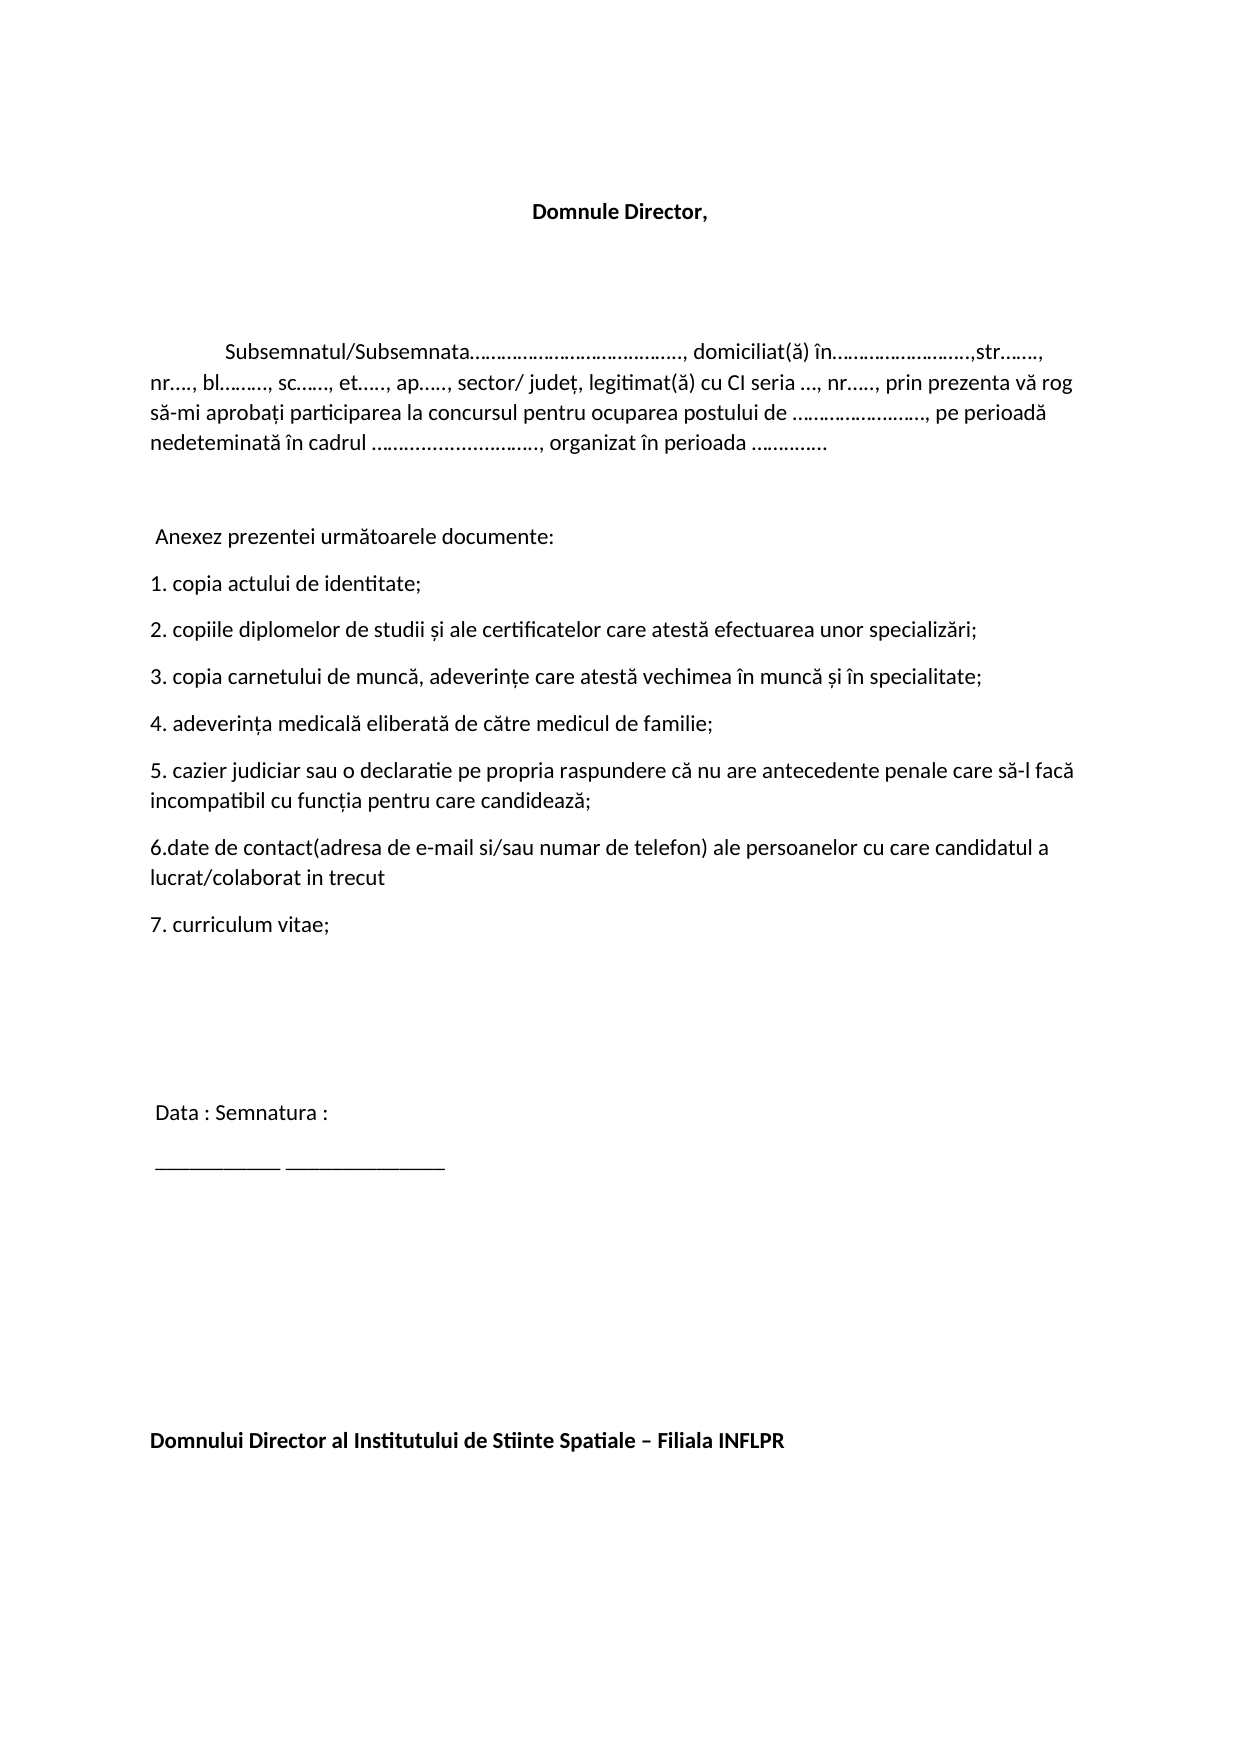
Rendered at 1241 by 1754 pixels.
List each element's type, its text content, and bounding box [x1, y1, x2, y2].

text Domnului Director al Institutului de Stiinte Spatiale – Filiala INFLPR [150, 1426, 1090, 1454]
text ___________ ______________ [150, 1145, 1090, 1173]
text Data : Semnatura : [150, 1098, 1090, 1126]
text Subsemnatul/Subsemnata…………………………..…….., domiciliat(ă) în……………………..,str……., nr…., bl………, sc……, et….., ap….., sector/ județ, legitimat(ă) cu CI seria …, nr….., prin prezenta vă rog să-mi aprobați participarea la concursul pentru ocuparea postului de ……………….……, pe perioadă nedeteminată în cadrul ……................…….., organizat în perioada ……..…... [150, 337, 1090, 456]
text 3. copia carnetului de muncă, adeverințe care atestă vechimea în muncă și în specialitate; [150, 662, 1090, 691]
text 6.date de contact(adresa de e-mail si/sau numar de telefon) ale persoanelor cu care candidatul a lucrat/colaborat in trecut [150, 833, 1090, 892]
text 1. copia actului de identitate; [150, 569, 1090, 597]
text 5. cazier judiciar sau o declaratie pe propria raspundere că nu are antecedente penale care să-l facă incompatibil cu funcția pentru care candidează; [150, 756, 1090, 814]
text 7. curriculum vitae; [150, 910, 1090, 938]
text 4. adeverința medicală eliberată de către medicul de familie; [150, 709, 1090, 737]
text Domnule Director, [150, 197, 1090, 225]
text Anexez prezentei următoarele documente: [150, 522, 1090, 550]
text 2. copiile diplomelor de studii și ale certificatelor care atestă efectuarea unor specializări; [150, 616, 1090, 644]
